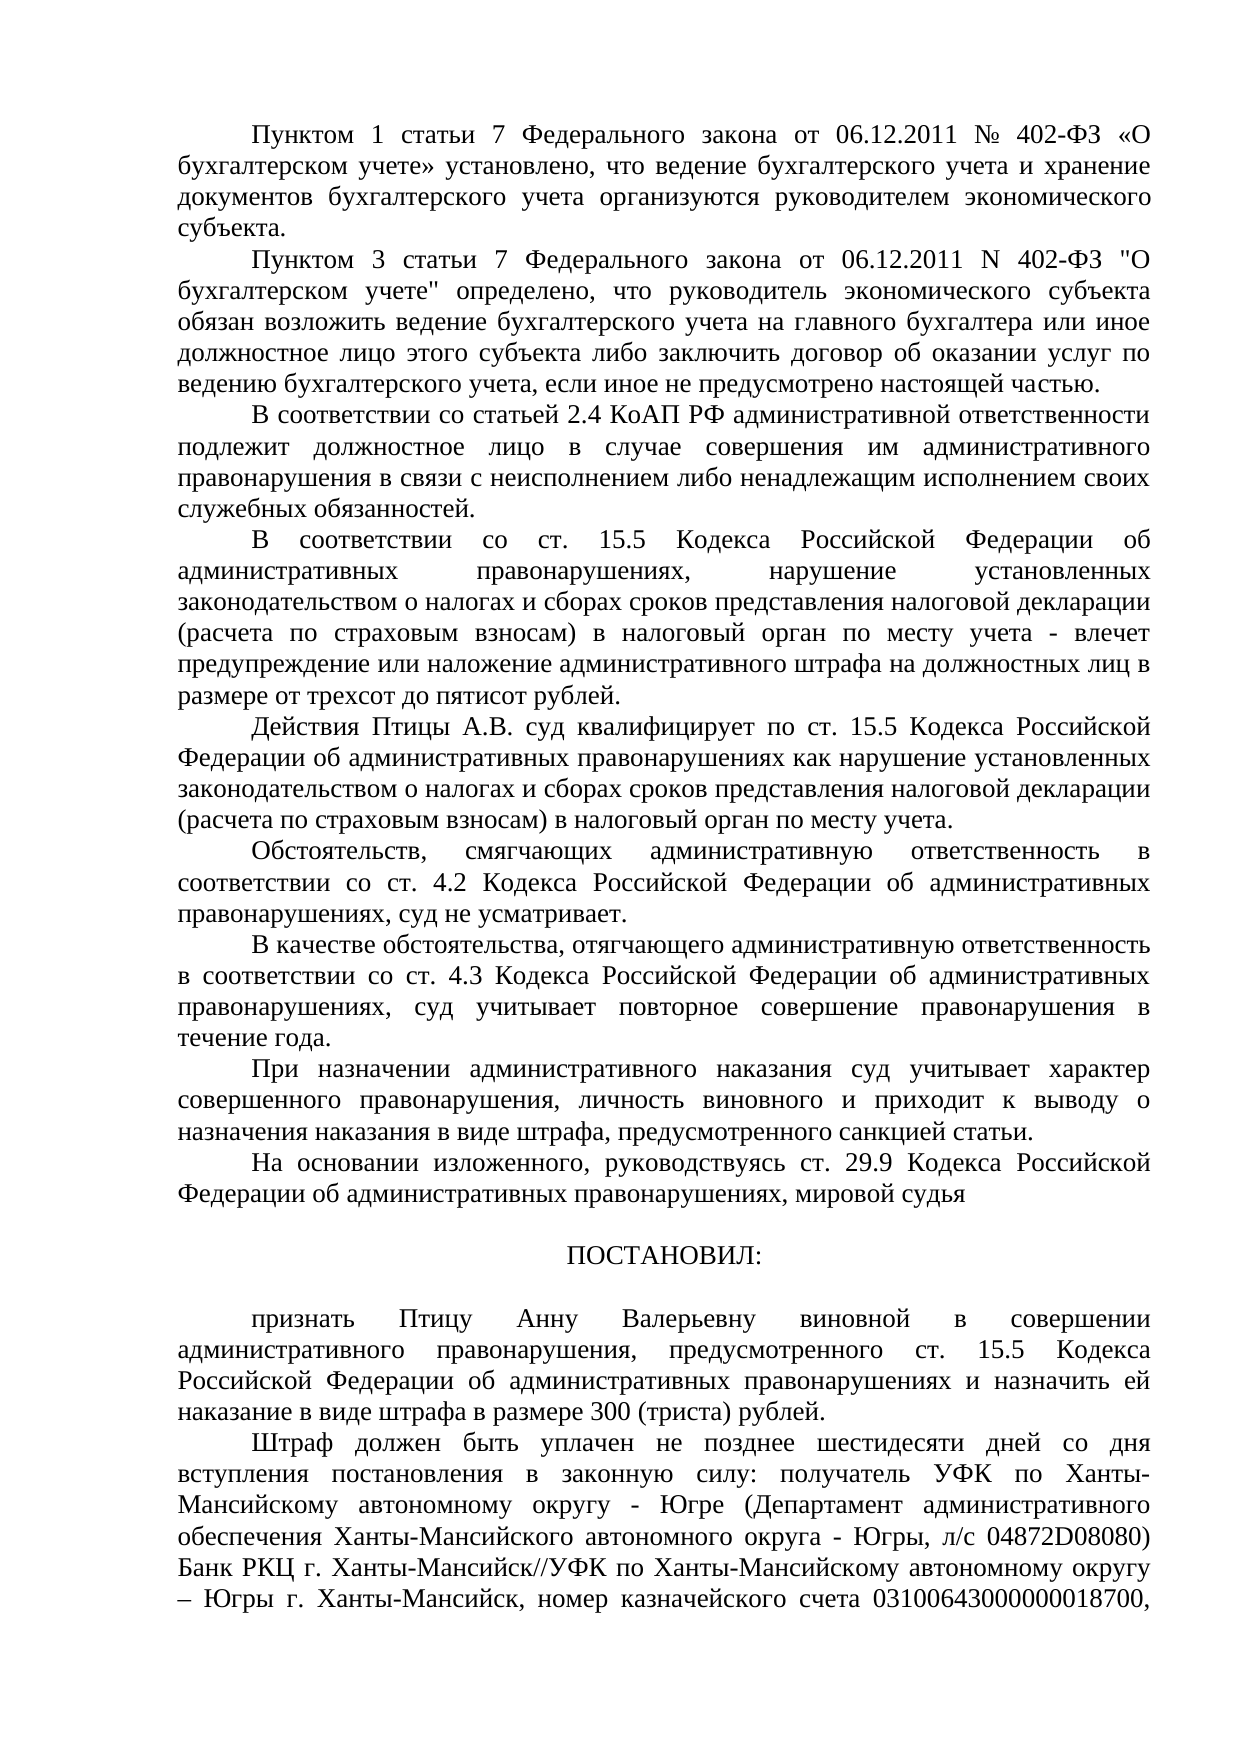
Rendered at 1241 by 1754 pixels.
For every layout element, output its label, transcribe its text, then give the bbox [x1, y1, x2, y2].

text признать Птицу Анну Валерьевну виновной в совершении административного правонарушения, предусмотренного ст. 15.5 Кодекса Российской Федерации об административных правонарушениях и назначить ей наказание в виде штрафа в размере 300 (триста) рублей. [177, 1302, 1152, 1426]
text Пунктом 3 статьи 7 Федерального закона от 06.12.2011 N 402-ФЗ "О бухгалтерском учете" определено, что руководитель экономического субъекта обязан возложить ведение бухгалтерского учета на главного бухгалтера или иное должностное лицо этого субъекта либо заключить договор об оказании услуг по ведению бухгалтерского учета, если иное не предусмотрено настоящей частью. [177, 243, 1152, 398]
text Пунктом 1 статьи 7 Федерального закона от 06.12.2011 № 402-ФЗ «О бухгалтерском учете» установлено, что ведение бухгалтерского учета и хранение документов бухгалтерского учета организуются руководителем экономического субъекта. [177, 118, 1152, 243]
text Действия Птицы А.В. суд квалифицирует по ст. 15.5 Кодекса Российской Федерации об административных правонарушениях как нарушение установленных законодательством о налогах и сборах сроков представления налоговой декларации (расчета по страховым взносам) в налоговый орган по месту учета. [177, 710, 1152, 834]
text При назначении административного наказания суд учитывает характер совершенного правонарушения, личность виновного и приходит к выводу о назначения наказания в виде штрафа, предусмотренного санкцией статьи. [177, 1052, 1152, 1146]
text В качестве обстоятельства, отягчающего административную ответственность в соответствии со ст. 4.3 Кодекса Российской Федерации об административных правонарушениях, суд учитывает повторное совершение правонарушения в течение года. [177, 928, 1152, 1052]
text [177, 1426, 1152, 1613]
text В соответствии со статьей 2.4 КоАП РФ административной ответственности подлежит должностное лицо в случае совершения им административного правонарушения в связи с неисполнением либо ненадлежащим исполнением своих служебных обязанностей. [177, 398, 1152, 523]
text ПОСТАНОВИЛ: [177, 1239, 1152, 1271]
text Обстоятельств, смягчающих административную ответственность в соответствии со ст. 4.2 Кодекса Российской Федерации об административных правонарушениях, суд не усматривает. [177, 834, 1152, 928]
text В соответствии со ст. 15.5 Кодекса Российской Федерации об административных правонарушениях, нарушение установленных законодательством о налогах и сборах сроков представления налоговой декларации (расчета по страховым взносам) в налоговый орган по месту учета - влечет предупреждение или наложение административного штрафа на должностных лиц в размере от трехсот до пятисот рублей. [177, 523, 1152, 710]
text На основании изложенного, руководствуясь ст. 29.9 Кодекса Российской Федерации об административных правонарушениях, мировой судья [177, 1146, 1152, 1208]
